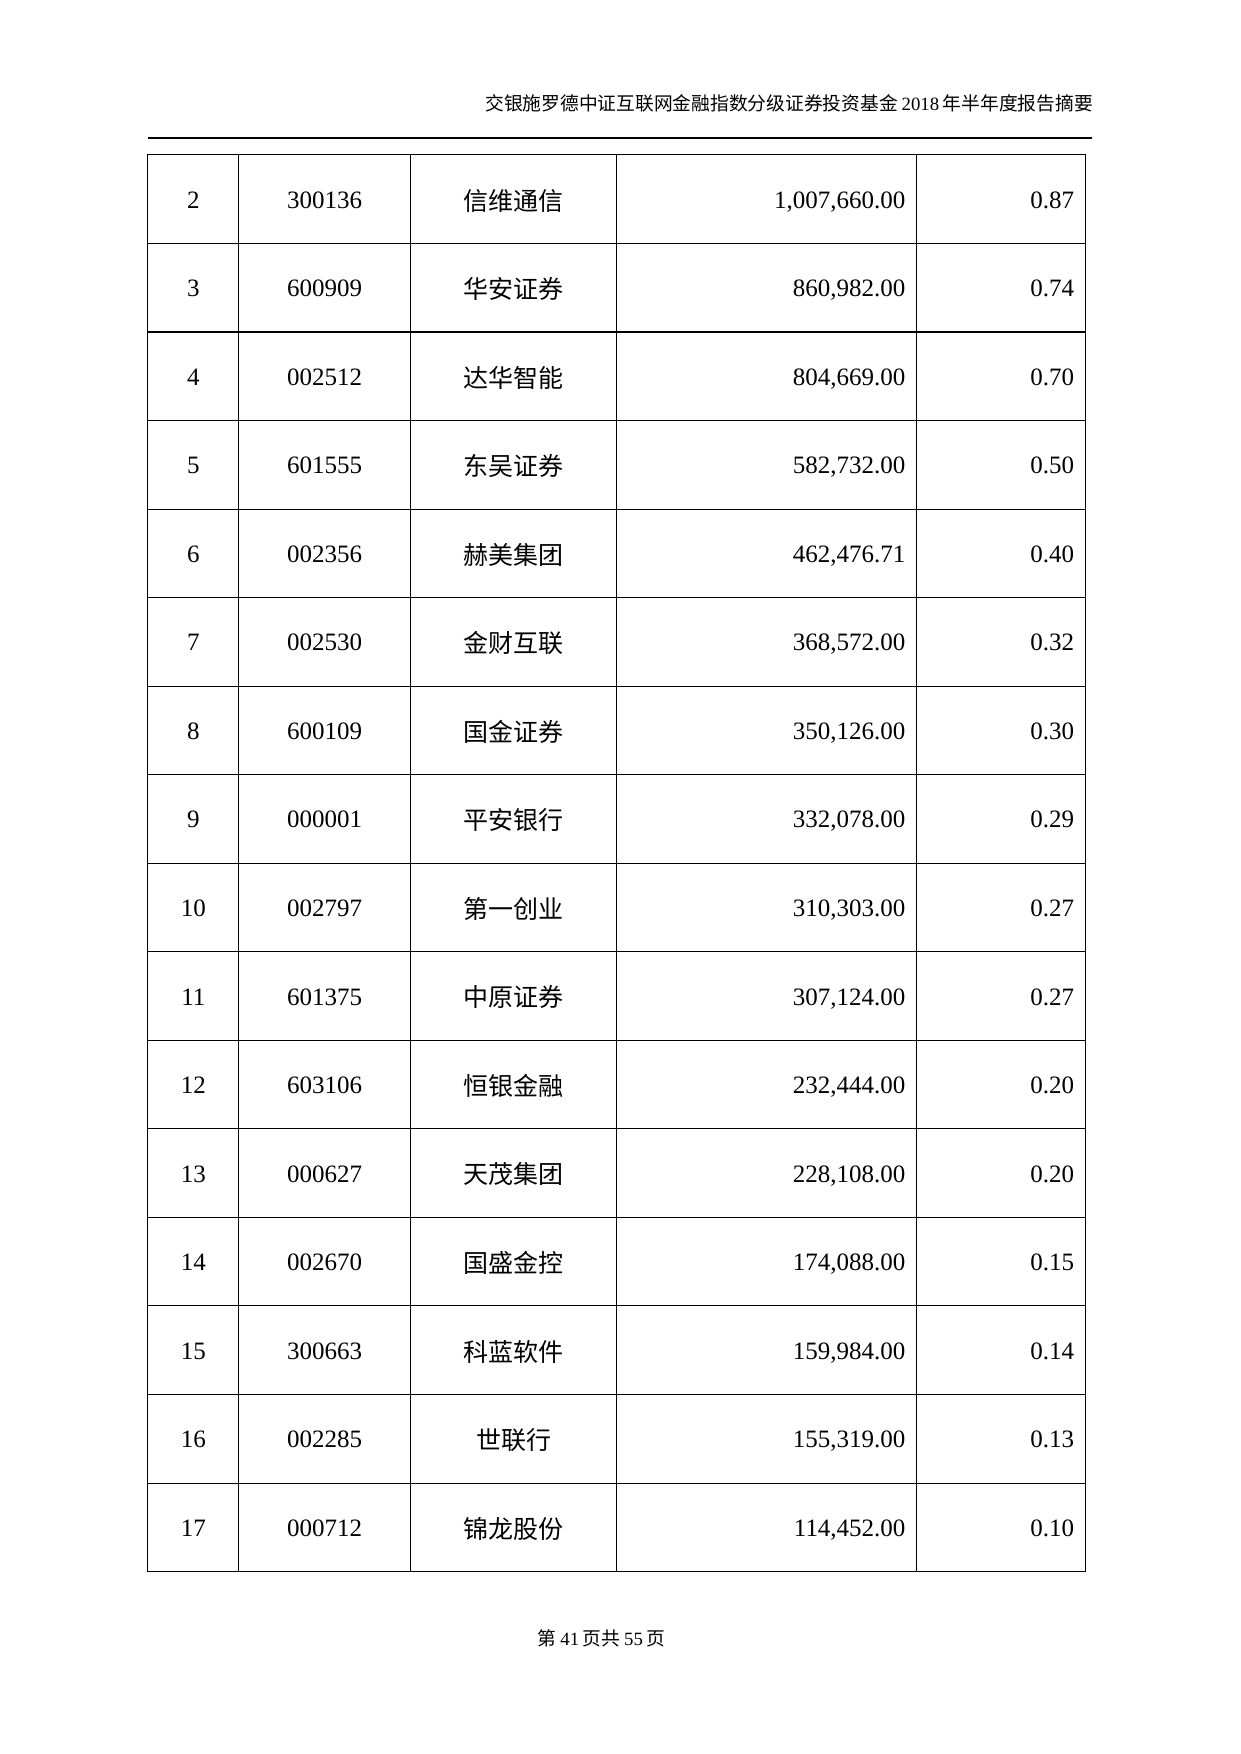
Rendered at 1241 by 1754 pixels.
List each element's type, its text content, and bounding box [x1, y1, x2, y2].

table_cell 600109 [239, 687, 410, 774]
table_cell 0.27 [917, 952, 1085, 1040]
table_cell 信维通信 [411, 155, 616, 243]
table_cell 310,303.00 [617, 864, 916, 951]
table_cell 860,982.00 [617, 244, 916, 331]
table_cell 002356 [239, 510, 410, 597]
table_cell 0.70 [917, 333, 1085, 420]
table_cell 0.13 [917, 1395, 1085, 1482]
table_cell 000627 [239, 1129, 410, 1217]
table_cell 582,732.00 [617, 421, 916, 508]
table_cell 350,126.00 [617, 687, 916, 774]
table_cell 国盛金控 [411, 1218, 616, 1305]
table_cell 锦龙股份 [411, 1484, 616, 1571]
table_cell 15 [148, 1306, 238, 1394]
table_cell 恒银金融 [411, 1041, 616, 1128]
table_cell 000712 [239, 1484, 410, 1571]
table_cell 3 [148, 244, 238, 331]
table_cell 6 [148, 510, 238, 597]
table_cell 赫美集团 [411, 510, 616, 597]
table_cell 159,984.00 [617, 1306, 916, 1394]
table_cell 0.14 [917, 1306, 1085, 1394]
table_cell 0.20 [917, 1041, 1085, 1128]
table_cell 4 [148, 333, 238, 420]
table_cell 5 [148, 421, 238, 508]
table_cell 603106 [239, 1041, 410, 1128]
table_cell 601555 [239, 421, 410, 508]
table_cell 2 [148, 155, 238, 243]
table_cell 0.74 [917, 244, 1085, 331]
table_cell 0.40 [917, 510, 1085, 597]
table_cell 0.20 [917, 1129, 1085, 1217]
table_cell 0.15 [917, 1218, 1085, 1305]
table_cell 世联行 [411, 1395, 616, 1482]
table_cell 0.50 [917, 421, 1085, 508]
table_cell 368,572.00 [617, 598, 916, 686]
table_cell 0.32 [917, 598, 1085, 686]
table_cell 002797 [239, 864, 410, 951]
table_cell 462,476.71 [617, 510, 916, 597]
table_cell 1,007,660.00 [617, 155, 916, 243]
table_cell 14 [148, 1218, 238, 1305]
table_cell 16 [148, 1395, 238, 1482]
table_cell 114,452.00 [617, 1484, 916, 1571]
table_cell 13 [148, 1129, 238, 1217]
table_cell 002285 [239, 1395, 410, 1482]
table_cell 228,108.00 [617, 1129, 916, 1217]
table_cell 300663 [239, 1306, 410, 1394]
table_cell 002670 [239, 1218, 410, 1305]
table_cell 中原证券 [411, 952, 616, 1040]
table_cell 307,124.00 [617, 952, 916, 1040]
table_cell 0.29 [917, 775, 1085, 863]
table_cell 金财互联 [411, 598, 616, 686]
table_cell 8 [148, 687, 238, 774]
table_cell 华安证券 [411, 244, 616, 331]
table_cell 12 [148, 1041, 238, 1128]
table_cell 9 [148, 775, 238, 863]
table_cell 601375 [239, 952, 410, 1040]
table_cell 7 [148, 598, 238, 686]
table_cell 0.10 [917, 1484, 1085, 1571]
table_cell 002512 [239, 333, 410, 420]
table_cell 332,078.00 [617, 775, 916, 863]
table_cell 0.87 [917, 155, 1085, 243]
table_cell 300136 [239, 155, 410, 243]
table_cell 10 [148, 864, 238, 951]
table_cell 国金证券 [411, 687, 616, 774]
table_cell 科蓝软件 [411, 1306, 616, 1394]
table_cell 600909 [239, 244, 410, 331]
table_cell 天茂集团 [411, 1129, 616, 1217]
table_cell 804,669.00 [617, 333, 916, 420]
table_cell 第一创业 [411, 864, 616, 951]
table_cell 17 [148, 1484, 238, 1571]
table_cell 000001 [239, 775, 410, 863]
table_cell 002530 [239, 598, 410, 686]
table_cell 0.30 [917, 687, 1085, 774]
table_cell 155,319.00 [617, 1395, 916, 1482]
table_cell 平安银行 [411, 775, 616, 863]
table_cell 232,444.00 [617, 1041, 916, 1128]
table_cell 0.27 [917, 864, 1085, 951]
table_cell 11 [148, 952, 238, 1040]
table_cell 174,088.00 [617, 1218, 916, 1305]
table_cell 东吴证券 [411, 421, 616, 508]
table_cell 达华智能 [411, 333, 616, 420]
